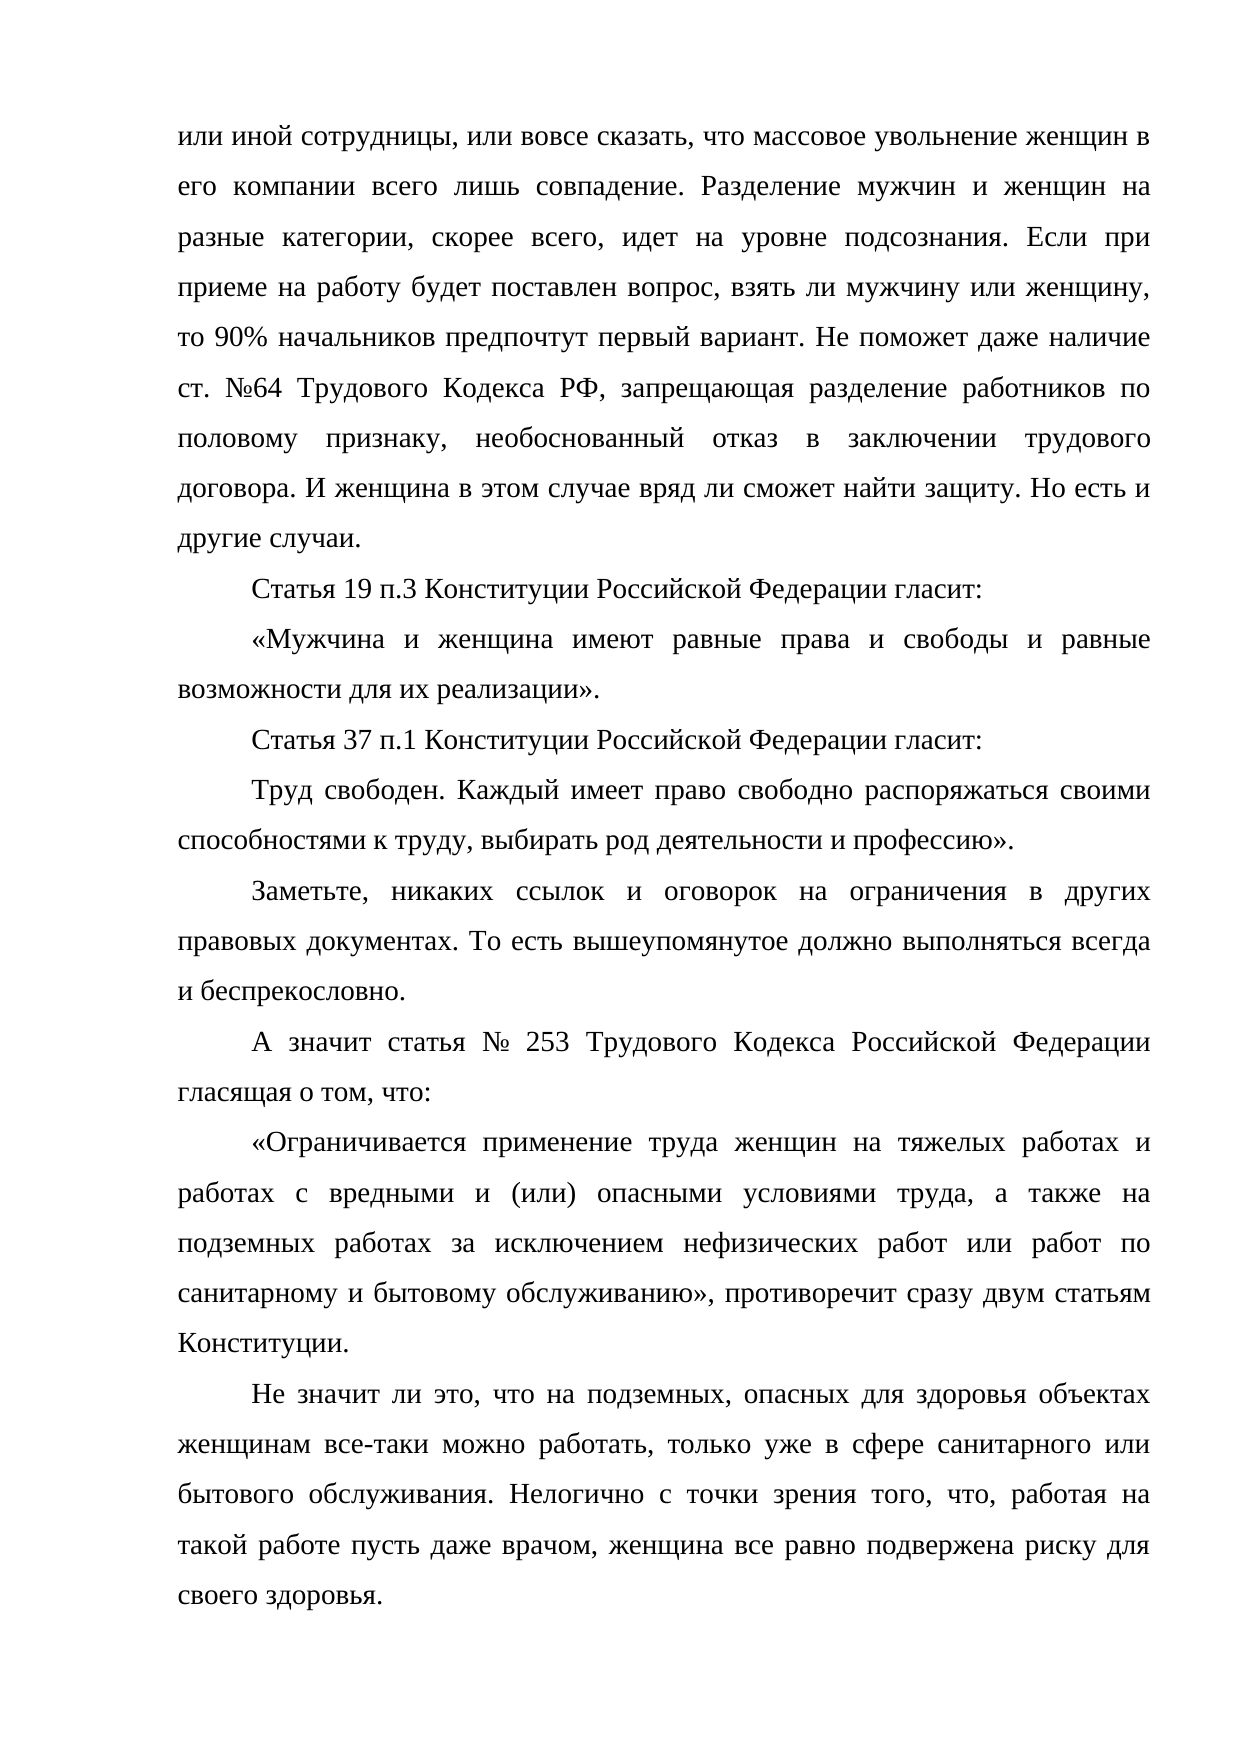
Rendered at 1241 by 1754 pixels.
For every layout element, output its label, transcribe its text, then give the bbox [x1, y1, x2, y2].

text А значит статья № 253 Трудового Кодекса Российской Федерации гласящая о том, что: [177, 1024, 1152, 1108]
text «Мужчина и женщина имеют равные права и свободы и равные возможности для их реализации». [177, 621, 1152, 705]
text Не значит ли это, что на подземных, опасных для здоровья объектах женщинам все-таки можно работать, только уже в сфере санитарного или бытового обслуживания. Нелогично с точки зрения того, что, работая на такой работе пусть даже врачом, женщина все равно подвержена риску для своего здоровья. [177, 1376, 1152, 1611]
text «Ограничивается применение труда женщин на тяжелых работах и работах с вредными и (или) опасными условиями труда, а также на подземных работах за исключением нефизических работ или работ по санитарному и бытовому обслуживанию», противоречит сразу двум статьям Конституции. [177, 1124, 1152, 1359]
text Статья 37 п.1 Конституции Российской Федерации гласит: [177, 722, 1152, 755]
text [177, 118, 1152, 554]
text Труд свободен. Каждый имеет право свободно распоряжаться своими способностями к труду, выбирать род деятельности и профессию». [177, 772, 1152, 856]
text Статья 19 п.3 Конституции Российской Федерации гласит: [177, 571, 1152, 604]
text Заметьте, никаких ссылок и оговорок на ограничения в других правовых документах. То есть вышеупомянутое должно выполняться всегда и беспрекословно. [177, 873, 1152, 1007]
